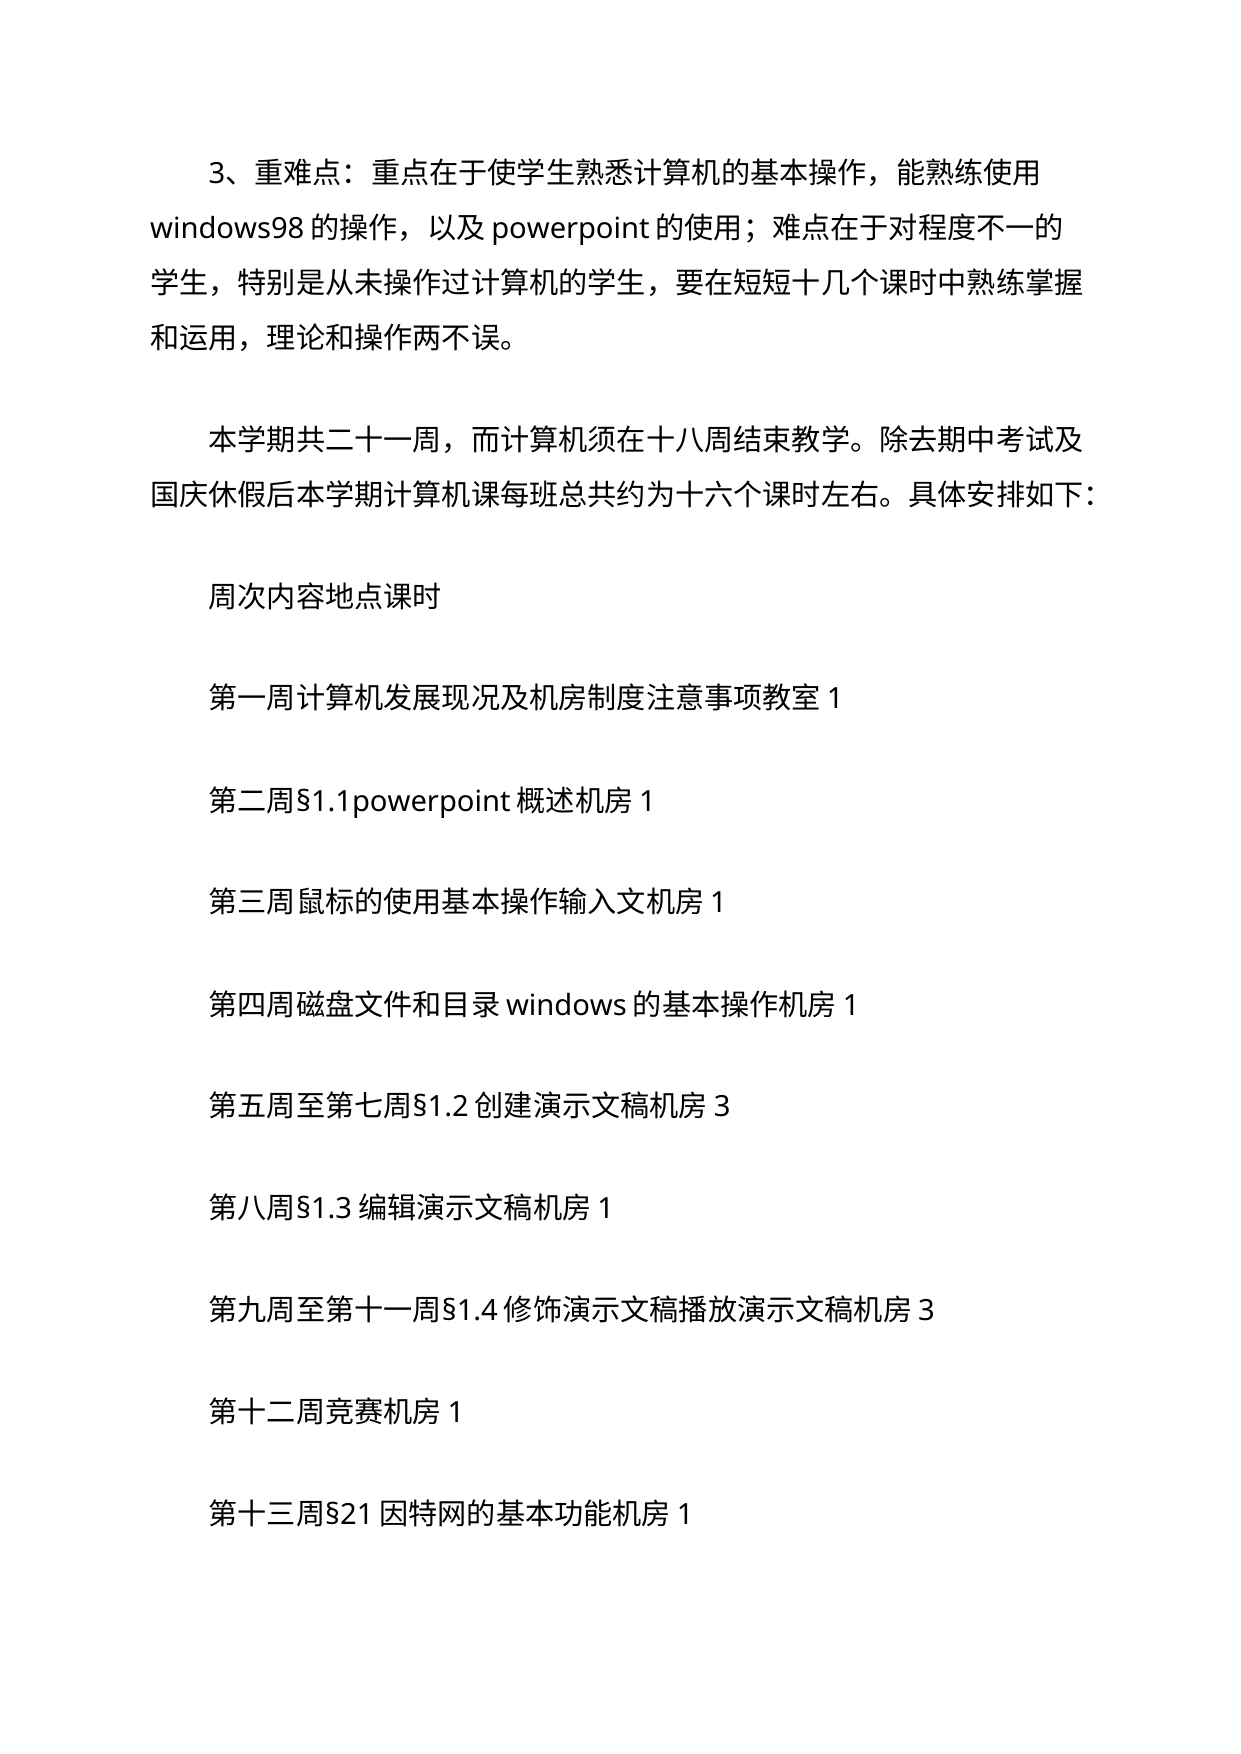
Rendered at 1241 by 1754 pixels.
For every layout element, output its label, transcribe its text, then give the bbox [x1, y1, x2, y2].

text 第一周计算机发展现况及机房制度注意事项教室1 [150, 675, 1090, 717]
text 第八周§1.3编辑演示文稿机房1 [150, 1185, 1090, 1227]
text 第二周§1.1powerpoint概述机房1 [150, 777, 1090, 819]
text 第十三周§21因特网的基本功能机房1 [150, 1491, 1090, 1533]
text 第四周磁盘文件和目录windows的基本操作机房1 [150, 981, 1090, 1023]
text 第三周鼠标的使用基本操作输入文机房1 [150, 879, 1090, 921]
text 第五周至第七周§1.2创建演示文稿机房3 [150, 1083, 1090, 1125]
text 第十二周竞赛机房1 [150, 1389, 1090, 1431]
text 周次内容地点课时 [150, 573, 1090, 616]
text 第九周至第十一周§1.4修饰演示文稿播放演示文稿机房3 [150, 1287, 1090, 1329]
text 本学期共二十一周，而计算机须在十八周结束教学。除去期中考试及国庆休假后本学期计算机课每班总共约为十六个课时左右。具体安排如下： [150, 417, 1090, 514]
text 3、重难点：重点在于使学生熟悉计算机的基本操作，能熟练使用windows98的操作，以及powerpoint的使用；难点在于对程度不一的学生，特别是从未操作过计算机的学生，要在短短十几个课时中熟练掌握和运用，理论和操作两不误。 [150, 150, 1090, 357]
